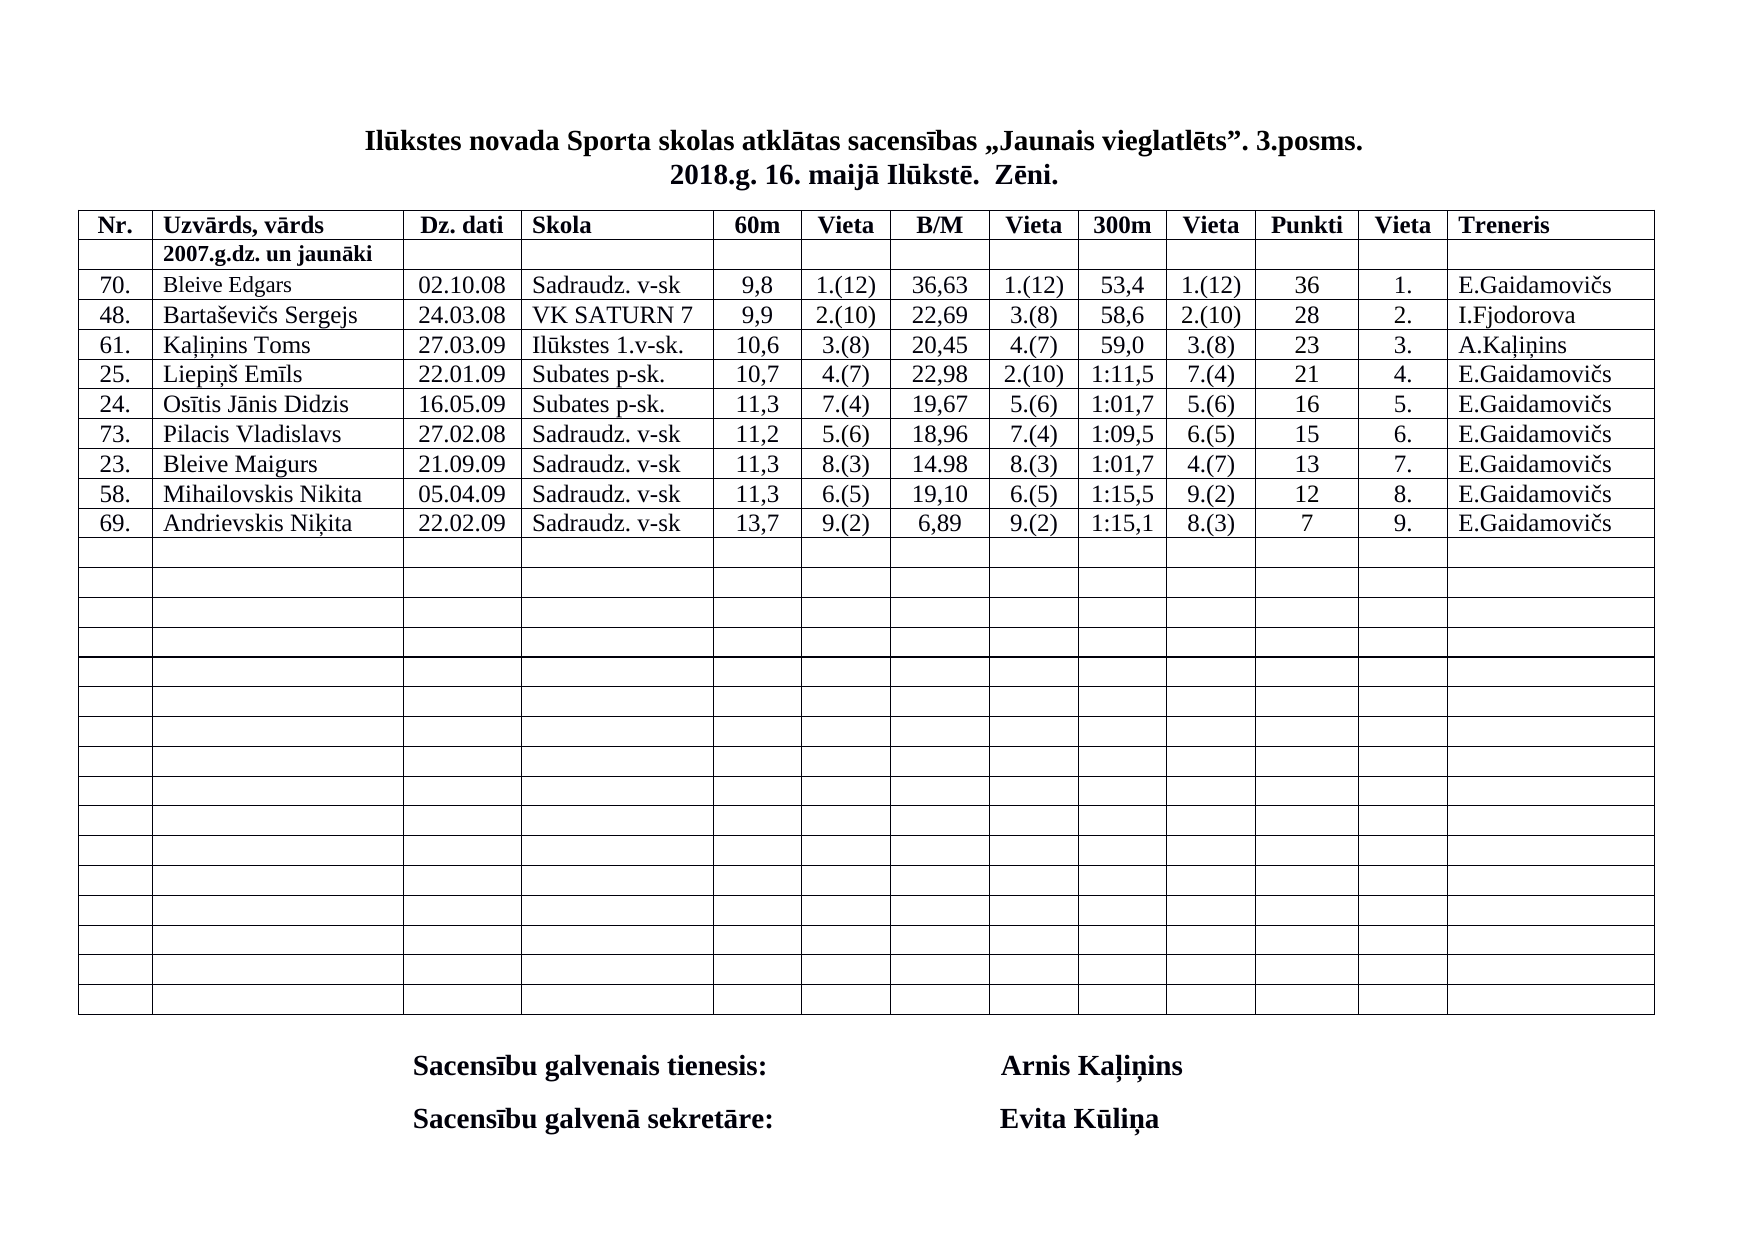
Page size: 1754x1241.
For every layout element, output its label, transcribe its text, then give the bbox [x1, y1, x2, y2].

table_cell [891, 896, 989, 924]
table_cell [1256, 687, 1358, 716]
table_cell [891, 598, 989, 627]
table_cell [1256, 538, 1358, 567]
table_cell [1448, 777, 1654, 805]
table_cell [891, 538, 989, 567]
table_cell 8.(3) [990, 449, 1078, 478]
table_cell 1:15,5 [1079, 479, 1166, 507]
table_cell [1167, 538, 1255, 567]
table_cell [802, 747, 890, 776]
table_cell 28 [1256, 300, 1358, 329]
table_cell [522, 747, 713, 776]
table_cell [522, 598, 713, 627]
table_cell [891, 687, 989, 716]
table_cell 24.03.08 [404, 300, 521, 329]
table_cell [1448, 717, 1654, 746]
table_cell 11,3 [714, 389, 801, 418]
table_cell [1359, 598, 1447, 627]
table_header Uzvārds, vārds [153, 211, 403, 239]
table_cell Mihailovskis Nikita [153, 479, 403, 507]
table_cell [802, 896, 890, 924]
table_cell [153, 538, 403, 567]
table_cell [1079, 777, 1166, 805]
table_cell 1.(12) [990, 270, 1078, 299]
table_cell [1359, 955, 1447, 984]
table_cell [1167, 806, 1255, 835]
table_cell [990, 658, 1078, 686]
table_cell 6.(5) [990, 479, 1078, 507]
table_cell [714, 598, 801, 627]
table_cell [522, 568, 713, 597]
table_cell 3.(8) [802, 330, 890, 358]
table_cell 2007.g.dz. un jaunāki [153, 240, 403, 269]
table_cell [153, 658, 403, 686]
table_cell [404, 866, 521, 895]
table_cell Sadraudz. v-sk [522, 449, 713, 478]
table_cell [1167, 658, 1255, 686]
table_cell E.Gaidamovičs [1448, 360, 1654, 388]
table_cell [1448, 806, 1654, 835]
table_cell 6,89 [891, 509, 989, 537]
table_cell [1079, 896, 1166, 924]
table_cell [79, 628, 152, 656]
table_cell [153, 955, 403, 984]
table_cell 1.(12) [1167, 270, 1255, 299]
table_cell 22,98 [891, 360, 989, 388]
table_cell [1256, 926, 1358, 954]
table_cell [891, 866, 989, 895]
table_cell 22.02.09 [404, 509, 521, 537]
table_cell 22.01.09 [404, 360, 521, 388]
table_cell [522, 687, 713, 716]
table_cell 1:15,1 [1079, 509, 1166, 537]
table_cell [522, 658, 713, 686]
table_cell [990, 955, 1078, 984]
table_cell [1256, 598, 1358, 627]
table_cell 16 [1256, 389, 1358, 418]
table_cell [1079, 955, 1166, 984]
table_cell [1448, 955, 1654, 984]
table_header Vieta [802, 211, 890, 239]
table_cell [153, 687, 403, 716]
table_cell Osītis Jānis Didzis [153, 389, 403, 418]
table_cell [522, 717, 713, 746]
table_cell 19,67 [891, 389, 989, 418]
table_header Treneris [1448, 211, 1654, 239]
table_cell 1.(12) [802, 270, 890, 299]
table_cell 1:11,5 [1079, 360, 1166, 388]
table_cell [1359, 866, 1447, 895]
table_cell 1:01,7 [1079, 449, 1166, 478]
table_cell [714, 836, 801, 865]
table_cell [153, 747, 403, 776]
table_cell [1167, 926, 1255, 954]
table_cell [990, 568, 1078, 597]
table_cell Subates p-sk. [522, 360, 713, 388]
table_cell [990, 926, 1078, 954]
table_cell [1167, 240, 1255, 269]
table_header Vieta [1167, 211, 1255, 239]
table_cell Bleive Edgars [153, 270, 403, 299]
table_cell [522, 836, 713, 865]
table_cell [522, 777, 713, 805]
table_cell [802, 777, 890, 805]
table_cell VK SATURN 7 [522, 300, 713, 329]
table_cell [404, 240, 521, 269]
table_cell [79, 836, 152, 865]
table_cell [891, 747, 989, 776]
table_cell [79, 687, 152, 716]
table_cell [404, 806, 521, 835]
table_cell 9.(2) [1167, 479, 1255, 507]
table_cell [802, 687, 890, 716]
table_cell [153, 836, 403, 865]
table_cell 10,6 [714, 330, 801, 358]
table_cell [79, 240, 152, 269]
table_cell [522, 806, 713, 835]
table_cell 9. [1359, 509, 1447, 537]
table_cell [404, 598, 521, 627]
table_cell 4.(7) [1167, 449, 1255, 478]
table_cell 18,96 [891, 419, 989, 448]
table_cell [714, 658, 801, 686]
table_cell Sadraudz. v-sk [522, 509, 713, 537]
table_cell [1256, 836, 1358, 865]
table_cell [153, 628, 403, 656]
table_cell [153, 806, 403, 835]
table_cell Liepiņš Emīls [153, 360, 403, 388]
table_cell [79, 538, 152, 567]
table_cell [1079, 240, 1166, 269]
table_cell [1256, 896, 1358, 924]
table_cell 19,10 [891, 479, 989, 507]
table_cell [990, 538, 1078, 567]
table_cell [1448, 687, 1654, 716]
table_cell [1167, 985, 1255, 1014]
table_cell Sadraudz. v-sk [522, 479, 713, 507]
table_cell [1256, 955, 1358, 984]
table_cell 21 [1256, 360, 1358, 388]
table_cell 9,9 [714, 300, 801, 329]
table_cell Andrievskis Niķita [153, 509, 403, 537]
table_cell [79, 955, 152, 984]
table_cell [79, 985, 152, 1014]
table_cell [153, 598, 403, 627]
table_cell E.Gaidamovičs [1448, 419, 1654, 448]
table_cell [802, 955, 890, 984]
table_cell [522, 628, 713, 656]
table_cell [891, 717, 989, 746]
table_cell [990, 836, 1078, 865]
table_cell [990, 896, 1078, 924]
table_cell [990, 806, 1078, 835]
table_cell [1079, 985, 1166, 1014]
table_cell [1079, 926, 1166, 954]
table_header Skola [522, 211, 713, 239]
table_cell 7.(4) [1167, 360, 1255, 388]
table_cell 14.98 [891, 449, 989, 478]
table_cell [990, 628, 1078, 656]
table_cell 3.(8) [990, 300, 1078, 329]
table_cell [1448, 598, 1654, 627]
table_cell 27.02.08 [404, 419, 521, 448]
table_cell [714, 896, 801, 924]
table_cell 20,45 [891, 330, 989, 358]
table_cell 58. [79, 479, 152, 507]
table_cell [404, 538, 521, 567]
table_cell [990, 747, 1078, 776]
table_cell [404, 926, 521, 954]
table_cell [802, 866, 890, 895]
table_cell [891, 777, 989, 805]
table_cell 2.(10) [990, 360, 1078, 388]
table_cell [714, 538, 801, 567]
table_cell 24. [79, 389, 152, 418]
table_cell 8.(3) [802, 449, 890, 478]
table_cell Sadraudz. v-sk [522, 270, 713, 299]
table_cell [990, 240, 1078, 269]
table_cell 25. [79, 360, 152, 388]
table_cell Bartaševičs Sergejs [153, 300, 403, 329]
table_cell [802, 628, 890, 656]
table_cell [1448, 896, 1654, 924]
table_header Punkti [1256, 211, 1358, 239]
table_cell [404, 717, 521, 746]
table_cell [1359, 747, 1447, 776]
table_cell [1167, 568, 1255, 597]
table_cell [1448, 240, 1654, 269]
table_cell [891, 955, 989, 984]
table_cell [404, 658, 521, 686]
table_cell Sadraudz. v-sk [522, 419, 713, 448]
table_cell 9.(2) [802, 509, 890, 537]
text Sacensību galvenā sekretāre: Evita Kūliņa [63, 1101, 1665, 1135]
table_cell [404, 568, 521, 597]
table_cell [714, 717, 801, 746]
table_cell 7. [1359, 449, 1447, 478]
table_cell [1256, 628, 1358, 656]
table_cell 13,7 [714, 509, 801, 537]
table_cell [714, 806, 801, 835]
table_cell 27.03.09 [404, 330, 521, 358]
table_cell [153, 866, 403, 895]
table_cell [891, 628, 989, 656]
table_cell [1079, 687, 1166, 716]
table_cell [404, 747, 521, 776]
table_cell [522, 240, 713, 269]
table_cell 7.(4) [802, 389, 890, 418]
table_cell [153, 896, 403, 924]
table_cell Bleive Maigurs [153, 449, 403, 478]
table_cell 69. [79, 509, 152, 537]
table_cell 4. [1359, 360, 1447, 388]
table_cell [714, 926, 801, 954]
table_cell [1359, 717, 1447, 746]
table_cell [1167, 598, 1255, 627]
table_cell 7.(4) [990, 419, 1078, 448]
table_header 300m [1079, 211, 1166, 239]
table_cell [891, 240, 989, 269]
table_cell [714, 747, 801, 776]
table_cell 1:01,7 [1079, 389, 1166, 418]
table_cell [1359, 836, 1447, 865]
table_cell Pilacis Vladislavs [153, 419, 403, 448]
table_cell [1448, 658, 1654, 686]
table_cell [522, 955, 713, 984]
table_cell 1:09,5 [1079, 419, 1166, 448]
table_cell 2.(10) [802, 300, 890, 329]
table_cell [1448, 538, 1654, 567]
table_cell [1256, 777, 1358, 805]
table_cell [891, 926, 989, 954]
table_cell [990, 717, 1078, 746]
table_cell [990, 866, 1078, 895]
table_cell [522, 866, 713, 895]
table_cell [1359, 568, 1447, 597]
table_cell 9.(2) [990, 509, 1078, 537]
table_cell [1079, 628, 1166, 656]
table_cell [714, 628, 801, 656]
table_cell 70. [79, 270, 152, 299]
table_cell [404, 777, 521, 805]
table_cell [522, 896, 713, 924]
table_cell [1079, 538, 1166, 567]
table_header Vieta [1359, 211, 1447, 239]
table_cell [714, 568, 801, 597]
table_cell [1359, 687, 1447, 716]
table_cell 02.10.08 [404, 270, 521, 299]
table_cell [1359, 985, 1447, 1014]
table_cell [891, 568, 989, 597]
table_cell [404, 687, 521, 716]
table_cell [522, 926, 713, 954]
table_cell [1448, 985, 1654, 1014]
table_cell [1167, 896, 1255, 924]
table_cell 36,63 [891, 270, 989, 299]
table_cell [1167, 717, 1255, 746]
table_cell [1167, 777, 1255, 805]
table_cell [1359, 926, 1447, 954]
table_cell 48. [79, 300, 152, 329]
table_cell [714, 985, 801, 1014]
table_cell [153, 717, 403, 746]
table_cell [1256, 717, 1358, 746]
table_cell [1079, 806, 1166, 835]
table_cell [1359, 240, 1447, 269]
table_cell [79, 747, 152, 776]
table_cell [802, 658, 890, 686]
table_cell [79, 568, 152, 597]
table_cell E.Gaidamovičs [1448, 449, 1654, 478]
table_cell [153, 926, 403, 954]
table_cell [522, 538, 713, 567]
table_cell 16.05.09 [404, 389, 521, 418]
table_cell [1079, 568, 1166, 597]
table_cell [1359, 777, 1447, 805]
text Ilūkstes novada Sporta skolas atklātas sacensības „Jaunais vieglatlēts”. 3.posms. [63, 123, 1665, 157]
table_cell [404, 985, 521, 1014]
table_cell [153, 777, 403, 805]
table_cell [802, 806, 890, 835]
table_cell [1167, 747, 1255, 776]
table_cell 05.04.09 [404, 479, 521, 507]
table_cell [1256, 568, 1358, 597]
table_cell [79, 926, 152, 954]
table_cell [79, 806, 152, 835]
table_header B/M [891, 211, 989, 239]
table_cell [1167, 955, 1255, 984]
table_cell [714, 866, 801, 895]
table_cell [990, 985, 1078, 1014]
table_cell [153, 568, 403, 597]
table_cell [1359, 658, 1447, 686]
table_cell [1256, 985, 1358, 1014]
table_cell [1167, 628, 1255, 656]
table_cell E.Gaidamovičs [1448, 479, 1654, 507]
table_cell 5.(6) [990, 389, 1078, 418]
table_cell [714, 955, 801, 984]
table_cell [404, 896, 521, 924]
table_cell [891, 806, 989, 835]
table_cell [802, 538, 890, 567]
table_cell 5.(6) [1167, 389, 1255, 418]
table_cell [802, 985, 890, 1014]
table_cell [79, 598, 152, 627]
table_cell [79, 896, 152, 924]
table_cell [802, 598, 890, 627]
table_cell [1448, 568, 1654, 597]
table_cell [1256, 240, 1358, 269]
table_cell 3. [1359, 330, 1447, 358]
table_cell 8.(3) [1167, 509, 1255, 537]
table_cell 58,6 [1079, 300, 1166, 329]
table_cell [404, 628, 521, 656]
table_cell 10,7 [714, 360, 801, 388]
table_cell [714, 777, 801, 805]
table_cell [79, 658, 152, 686]
table_cell 53,4 [1079, 270, 1166, 299]
table_cell [990, 777, 1078, 805]
table_cell [1256, 747, 1358, 776]
table_cell 12 [1256, 479, 1358, 507]
table_cell I.Fjodorova [1448, 300, 1654, 329]
table_cell [1256, 658, 1358, 686]
table_cell [1448, 866, 1654, 895]
table_cell [1256, 806, 1358, 835]
table_cell 6. [1359, 419, 1447, 448]
table_cell [1079, 747, 1166, 776]
table_cell [990, 687, 1078, 716]
table_header Vieta [990, 211, 1078, 239]
table_cell [1079, 598, 1166, 627]
table_cell [802, 926, 890, 954]
table_cell 6.(5) [802, 479, 890, 507]
table_cell [1079, 658, 1166, 686]
table_cell [802, 568, 890, 597]
table_cell [990, 598, 1078, 627]
table_cell 1. [1359, 270, 1447, 299]
table_cell A.Kaļiņins [1448, 330, 1654, 358]
table_cell [1448, 747, 1654, 776]
table_cell 13 [1256, 449, 1358, 478]
table_cell 6.(5) [1167, 419, 1255, 448]
table_cell [522, 985, 713, 1014]
table_cell 3.(8) [1167, 330, 1255, 358]
table_header Nr. [79, 211, 152, 239]
table_cell 4.(7) [990, 330, 1078, 358]
table_cell [1448, 628, 1654, 656]
table_cell [1079, 836, 1166, 865]
table_cell [79, 777, 152, 805]
table_cell 2.(10) [1167, 300, 1255, 329]
table_cell Ilūkstes 1.v-sk. [522, 330, 713, 358]
table_cell 36 [1256, 270, 1358, 299]
table_cell 4.(7) [802, 360, 890, 388]
table_cell E.Gaidamovičs [1448, 270, 1654, 299]
table_cell E.Gaidamovičs [1448, 509, 1654, 537]
table_cell [802, 836, 890, 865]
text Sacensību galvenais tienesis: Arnis Kaļiņins [63, 1048, 1665, 1082]
table_cell 11,3 [714, 479, 801, 507]
table_cell [714, 687, 801, 716]
table_cell [1079, 717, 1166, 746]
table_cell [404, 955, 521, 984]
table_cell 9,8 [714, 270, 801, 299]
table_cell [1167, 687, 1255, 716]
table_cell 73. [79, 419, 152, 448]
table_cell [802, 240, 890, 269]
table_cell [1167, 836, 1255, 865]
table_cell [1079, 866, 1166, 895]
table_cell 61. [79, 330, 152, 358]
table_cell 23. [79, 449, 152, 478]
table_cell [1359, 806, 1447, 835]
table_cell 59,0 [1079, 330, 1166, 358]
table_cell [891, 985, 989, 1014]
table_cell [891, 658, 989, 686]
table_cell 23 [1256, 330, 1358, 358]
table_cell 5.(6) [802, 419, 890, 448]
table_cell [404, 836, 521, 865]
table_cell 15 [1256, 419, 1358, 448]
table_cell [79, 717, 152, 746]
table_cell E.Gaidamovičs [1448, 389, 1654, 418]
table_cell [891, 836, 989, 865]
table_cell [1167, 866, 1255, 895]
table_cell 21.09.09 [404, 449, 521, 478]
table_header 60m [714, 211, 801, 239]
table_cell [153, 985, 403, 1014]
table_cell [79, 866, 152, 895]
table_cell [714, 240, 801, 269]
table_cell [802, 717, 890, 746]
table_header Dz. dati [404, 211, 521, 239]
table_cell 22,69 [891, 300, 989, 329]
table_cell Subates p-sk. [522, 389, 713, 418]
table_cell [1448, 926, 1654, 954]
table_cell 8. [1359, 479, 1447, 507]
table_cell [1359, 896, 1447, 924]
table_cell 11,2 [714, 419, 801, 448]
table_cell 2. [1359, 300, 1447, 329]
table_cell [1359, 628, 1447, 656]
table_cell [1359, 538, 1447, 567]
table_cell 11,3 [714, 449, 801, 478]
table_cell 7 [1256, 509, 1358, 537]
text 2018.g. 16. maijā Ilūkstē. Zēni. [63, 157, 1665, 190]
table_cell 5. [1359, 389, 1447, 418]
table_cell [1448, 836, 1654, 865]
table_cell [1256, 866, 1358, 895]
table_cell Kaļiņins Toms [153, 330, 403, 358]
